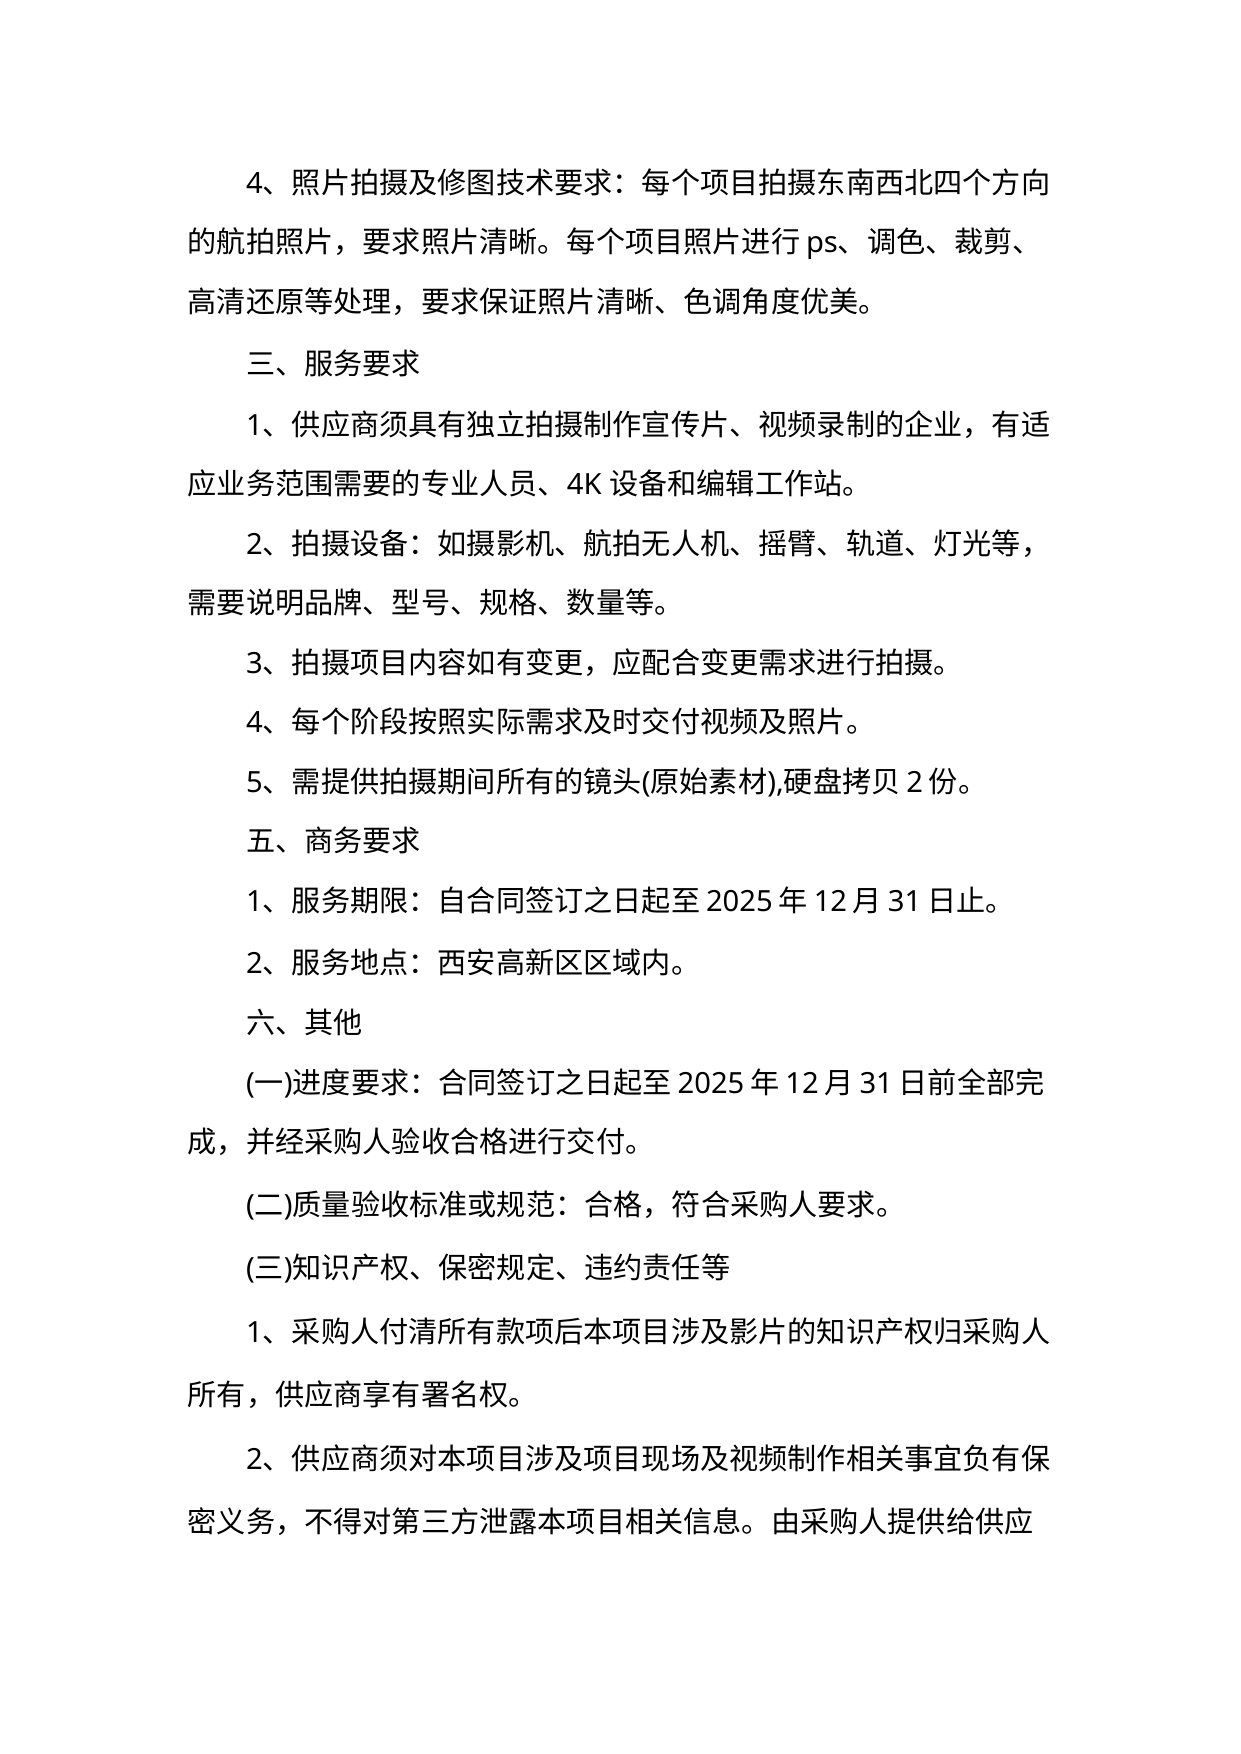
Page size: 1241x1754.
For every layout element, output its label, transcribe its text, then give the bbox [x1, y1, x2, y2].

text 2、服务地点：西安高新区区域内。 [187, 939, 1053, 982]
text 4、每个阶段按照实际需求及时交付视频及照片。 [187, 701, 1053, 741]
text 4、照片拍摄及修图技术要求：每个项目拍摄东南西北四个方向的航拍照片，要求照片清晰。每个项目照片进行ps、调色、裁剪、高清还原等处理，要求保证照片清晰、色调角度优美。 [187, 162, 1053, 321]
text 1、服务期限：自合同签订之日起至2025年12月31日止。 [187, 880, 1053, 919]
text 1、采购人付清所有款项后本项目涉及影片的知识产权归采购人所有，供应商享有署名权。 [187, 1308, 1053, 1414]
text 5、需提供拍摄期间所有的镜头(原始素材),硬盘拷贝2份。 [187, 761, 1053, 801]
text (一)进度要求：合同签订之日起至2025年12月31日前全部完成，并经采购人验收合格进行交付。 [187, 1062, 1053, 1161]
text 1、供应商须具有独立拍摄制作宣传片、视频录制的企业，有适应业务范围需要的专业人员、4K 设备和编辑工作站。 [187, 404, 1053, 503]
text 五、商务要求 [187, 820, 1053, 860]
text 三、服务要求 [187, 340, 1053, 383]
text 3、拍摄项目内容如有变更，应配合变更需求进行拍摄。 [187, 642, 1053, 682]
text (二)质量验收标准或规范：合格，符合采购人要求。 [187, 1181, 1053, 1224]
text 2、拍摄设备：如摄影机、航拍无人机、摇臂、轨道、灯光等，需要说明品牌、型号、规格、数量等。 [187, 523, 1053, 622]
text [187, 1435, 1053, 1541]
text 六、其他 [187, 1003, 1053, 1042]
text (三)知识产权、保密规定、违约责任等 [187, 1245, 1053, 1287]
